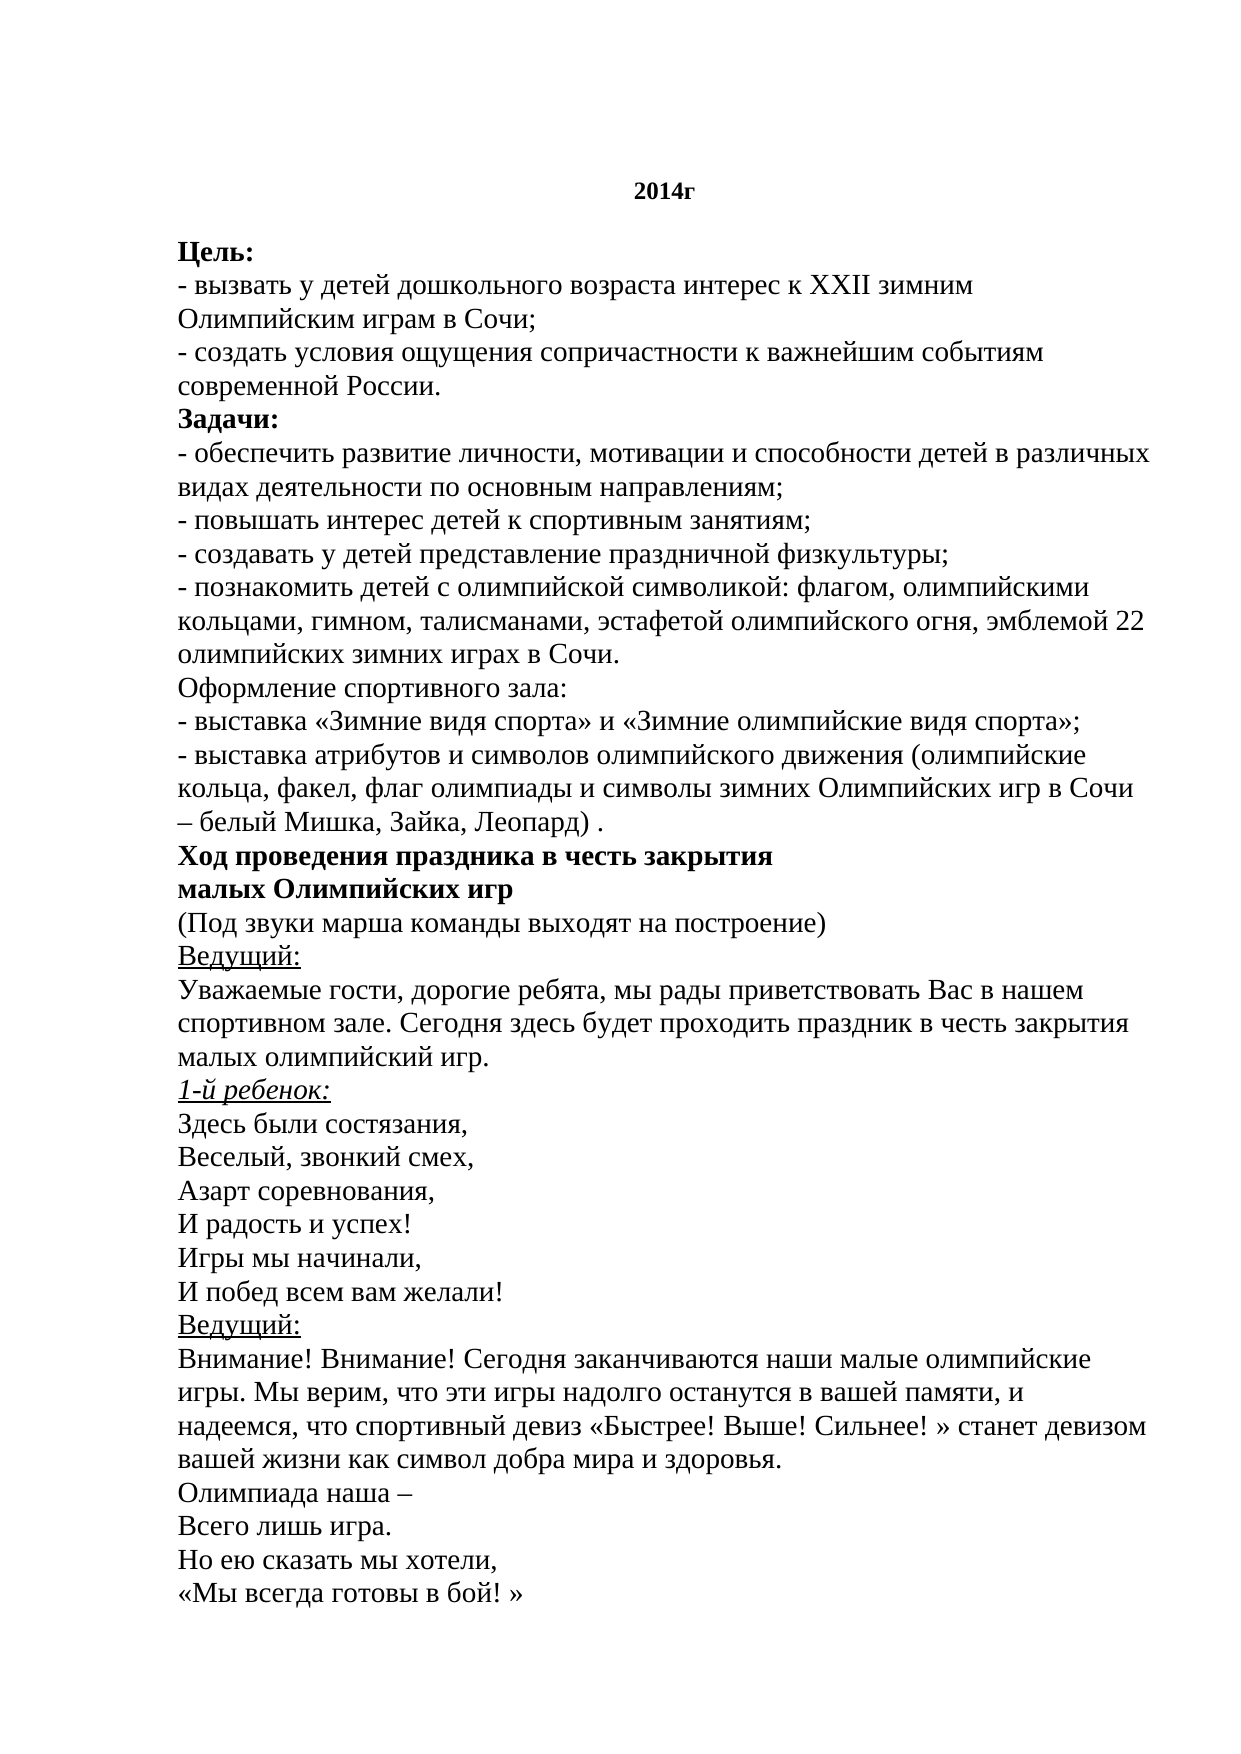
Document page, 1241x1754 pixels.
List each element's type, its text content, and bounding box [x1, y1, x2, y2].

text (Под звуки марша команды выходят на построение) [177, 905, 1152, 938]
text - выставка «Зимние видя спорта» и «Зимние олимпийские видя спорта»; [177, 703, 1152, 737]
text 1-й ребенок: [177, 1072, 1152, 1106]
text Цель: [177, 234, 1152, 267]
text - создать условия ощущения сопричастности к важнейшим событиям современной России. [177, 334, 1152, 402]
text Ведущий: [177, 1307, 1152, 1341]
text И побед всем вам желали! [177, 1274, 1152, 1307]
text - обеспечить развитие личности, мотивации и способности детей в различных видах деятельности по основным направлениям; [177, 435, 1152, 502]
text Оформление спортивного зала: [177, 670, 1152, 703]
text Всего лишь игра. [177, 1508, 1152, 1542]
text Ведущий: [177, 938, 1152, 972]
text Здесь были состязания, [177, 1106, 1152, 1139]
text малых Олимпийских игр [177, 871, 1152, 905]
text Олимпиада наша – [177, 1475, 1152, 1508]
text - вызвать у детей дошкольного возраста интерес к XXII зимним Олимпийским играм в Сочи; [177, 267, 1152, 334]
text «Мы всегда готовы в бой! » [177, 1576, 1152, 1609]
text Ход проведения праздника в честь закрытия [177, 838, 1152, 871]
text 2014г [177, 176, 1152, 205]
text Но ею сказать мы хотели, [177, 1542, 1152, 1576]
text Задачи: [177, 402, 1152, 435]
text - познакомить детей с олимпийской символикой: флагом, олимпийскими кольцами, гимном, талисманами, эстафетой олимпийского огня, эмблемой 22 олимпийских зимних играх в Сочи. [177, 569, 1152, 670]
text И радость и успех! [177, 1207, 1152, 1240]
text - выставка атрибутов и символов олимпийского движения (олимпийские кольца, факел, флаг олимпиады и символы зимних Олимпийских игр в Сочи – белый Мишка, Зайка, Леопард) . [177, 737, 1152, 838]
text - повышать интерес детей к спортивным занятиям; [177, 502, 1152, 536]
text - создавать у детей представление праздничной физкультуры; [177, 536, 1152, 569]
text Веселый, звонкий смех, [177, 1139, 1152, 1173]
text Игры мы начинали, [177, 1240, 1152, 1274]
text Азарт соревнования, [177, 1173, 1152, 1207]
text Внимание! Внимание! Сегодня заканчиваются наши малые олимпийские игры. Мы верим, что эти игры надолго останутся в вашей памяти, и надеемся, что спортивный девиз «Быстрее! Выше! Сильнее! » станет девизом вашей жизни как символ добра мира и здоровья. [177, 1341, 1152, 1475]
text Уважаемые гости, дорогие ребята, мы рады приветствовать Вас в нашем спортивном зале. Сегодня здесь будет проходить праздник в честь закрытия малых олимпийский игр. [177, 972, 1152, 1072]
